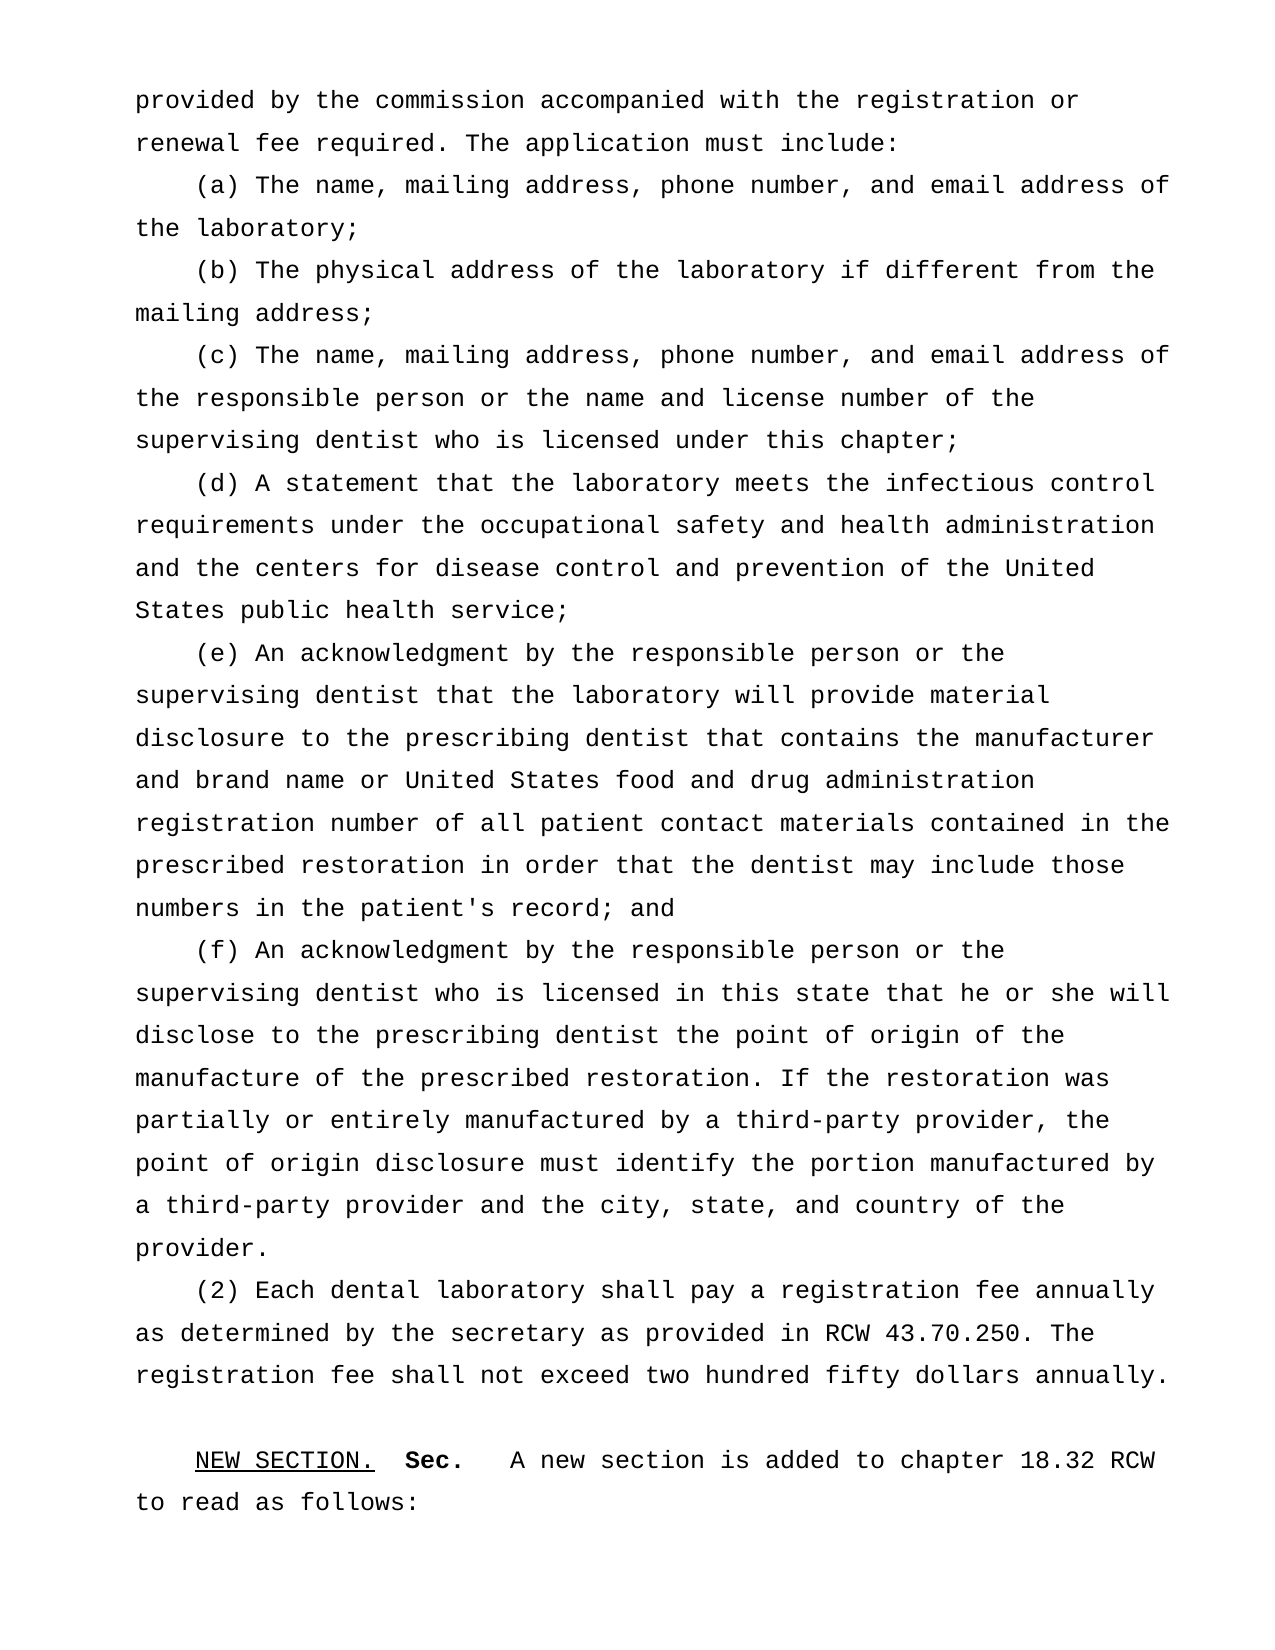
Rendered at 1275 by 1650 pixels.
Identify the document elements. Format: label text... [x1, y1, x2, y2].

text (e) An acknowledgment by the responsible person or the supervising dentist that the laboratory will provide material disclosure to the prescribing dentist that contains the manufacturer and brand name or United States food and drug administration registration number of all patient contact materials contained in the prescribed restoration in order that the dentist may include those numbers in the patient's record; and [135, 627, 1170, 925]
text NEW SECTION. Sec. A new section is added to chapter 18.32 RCW to read as follows: [135, 1434, 1170, 1519]
text (b) The physical address of the laboratory if different from the mailing address; [135, 245, 1170, 330]
text (c) The name, mailing address, phone number, and email address of the responsible person or the name and license number of the supervising dentist who is licensed under this chapter; [135, 330, 1170, 457]
text (f) An acknowledgment by the responsible person or the supervising dentist who is licensed in this state that he or she will disclose to the prescribing dentist the point of origin of the manufacture of the prescribed restoration. If the restoration was partially or entirely manufactured by a third-party provider, the point of origin disclosure must identify the portion manufactured by a third-party provider and the city, state, and country of the provider. [135, 925, 1170, 1265]
text (a) The name, mailing address, phone number, and email address of the laboratory; [135, 160, 1170, 245]
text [135, 75, 1170, 160]
text (2) Each dental laboratory shall pay a registration fee annually as determined by the secretary as provided in RCW 43.70.250. The registration fee shall not exceed two hundred fifty dollars annually. [135, 1265, 1170, 1392]
text (d) A statement that the laboratory meets the infectious control requirements under the occupational safety and health administration and the centers for disease control and prevention of the United States public health service; [135, 457, 1170, 627]
